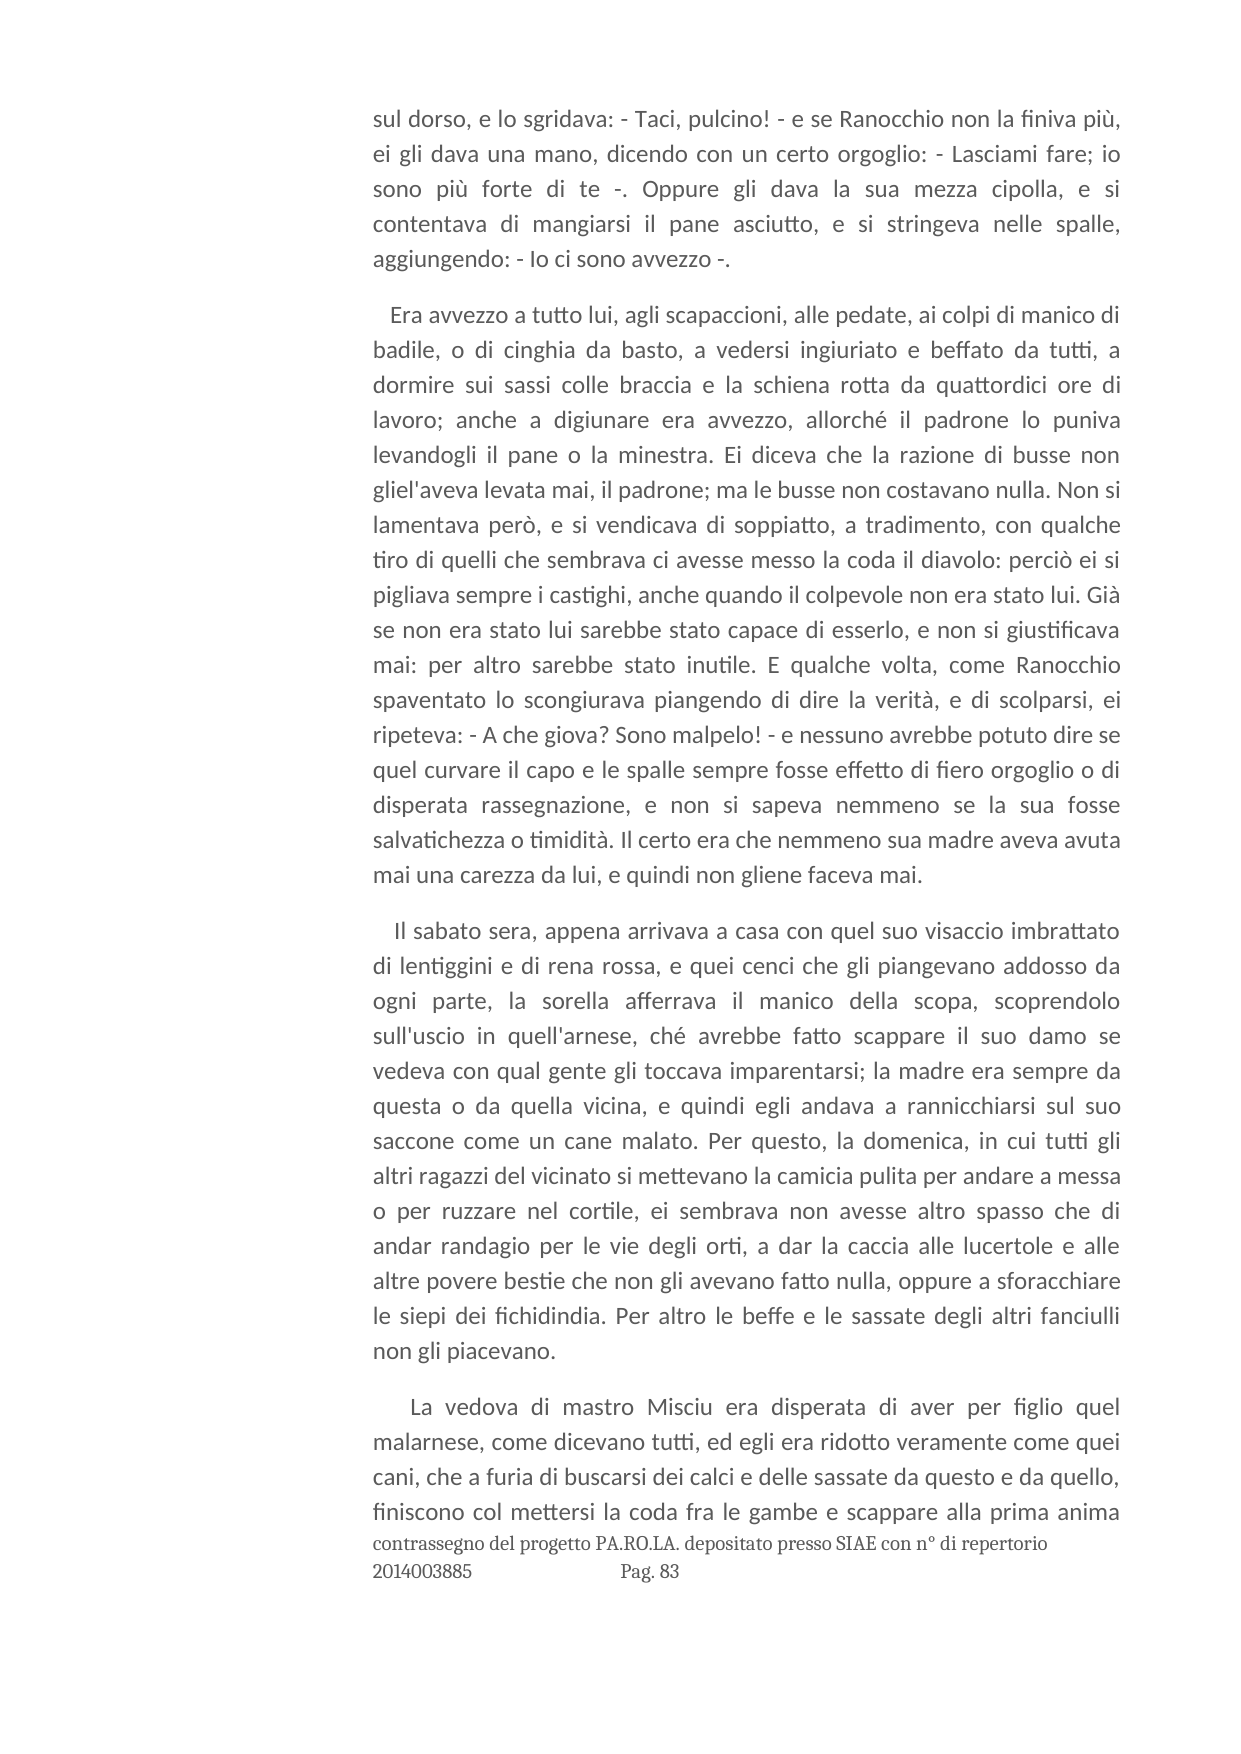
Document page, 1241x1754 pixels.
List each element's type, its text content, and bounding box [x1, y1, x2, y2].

text Il sabato sera, appena arrivava a casa con quel suo visaccio imbrattato di lentiggini e di rena rossa, e quei cenci che gli piangevano addosso da ogni parte, la sorella afferrava il manico della scopa, scoprendolo sull'uscio in quell'arnese, ché avrebbe fatto scappare il suo damo se vedeva con qual gente gli toccava imparentarsi; la madre era sempre da questa o da quella vicina, e quindi egli andava a rannicchiarsi sul suo saccone come un cane malato. Per questo, la domenica, in cui tutti gli altri ragazzi del vicinato si mettevano la camicia pulita per andare a messa o per ruzzare nel cortile, ei sembrava non avesse altro spasso che di andar randagio per le vie degli orti, a dar la caccia alle lucertole e alle altre povere bestie che non gli avevano fatto nulla, oppure a sforacchiare le siepi dei fichidindia. Per altro le beffe e le sassate degli altri fanciulli non gli piacevano. [373, 915, 1122, 1366]
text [373, 103, 1122, 274]
text Era avvezzo a tutto lui, agli scapaccioni, alle pedate, ai colpi di manico di badile, o di cinghia da basto, a vedersi ingiuriato e beffato da tutti, a dormire sui sassi colle braccia e la schiena rotta da quattordici ore di lavoro; anche a digiunare era avvezzo, allorché il padrone lo puniva levandogli il pane o la minestra. Ei diceva che la razione di busse non gliel'aveva levata mai, il padrone; ma le busse non costavano nulla. Non si lamentava però, e si vendicava di soppiatto, a tradimento, con qualche tiro di quelli che sembrava ci avesse messo la coda il diavolo: perciò ei si pigliava sempre i castighi, anche quando il colpevole non era stato lui. Già se non era stato lui sarebbe stato capace di esserlo, e non si giustificava mai: per altro sarebbe stato inutile. E qualche volta, come Ranocchio spaventato lo scongiurava piangendo di dire la verità, e di scolparsi, ei ripeteva: - A che giova? Sono malpelo! - e nessuno avrebbe potuto dire se quel curvare il capo e le spalle sempre fosse effetto di fiero orgoglio o di disperata rassegnazione, e non si sapeva nemmeno se la sua fosse salvatichezza o timidità. Il certo era che nemmeno sua madre aveva avuta mai una carezza da lui, e quindi non gliene faceva mai. [373, 299, 1122, 890]
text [373, 1391, 1122, 1526]
